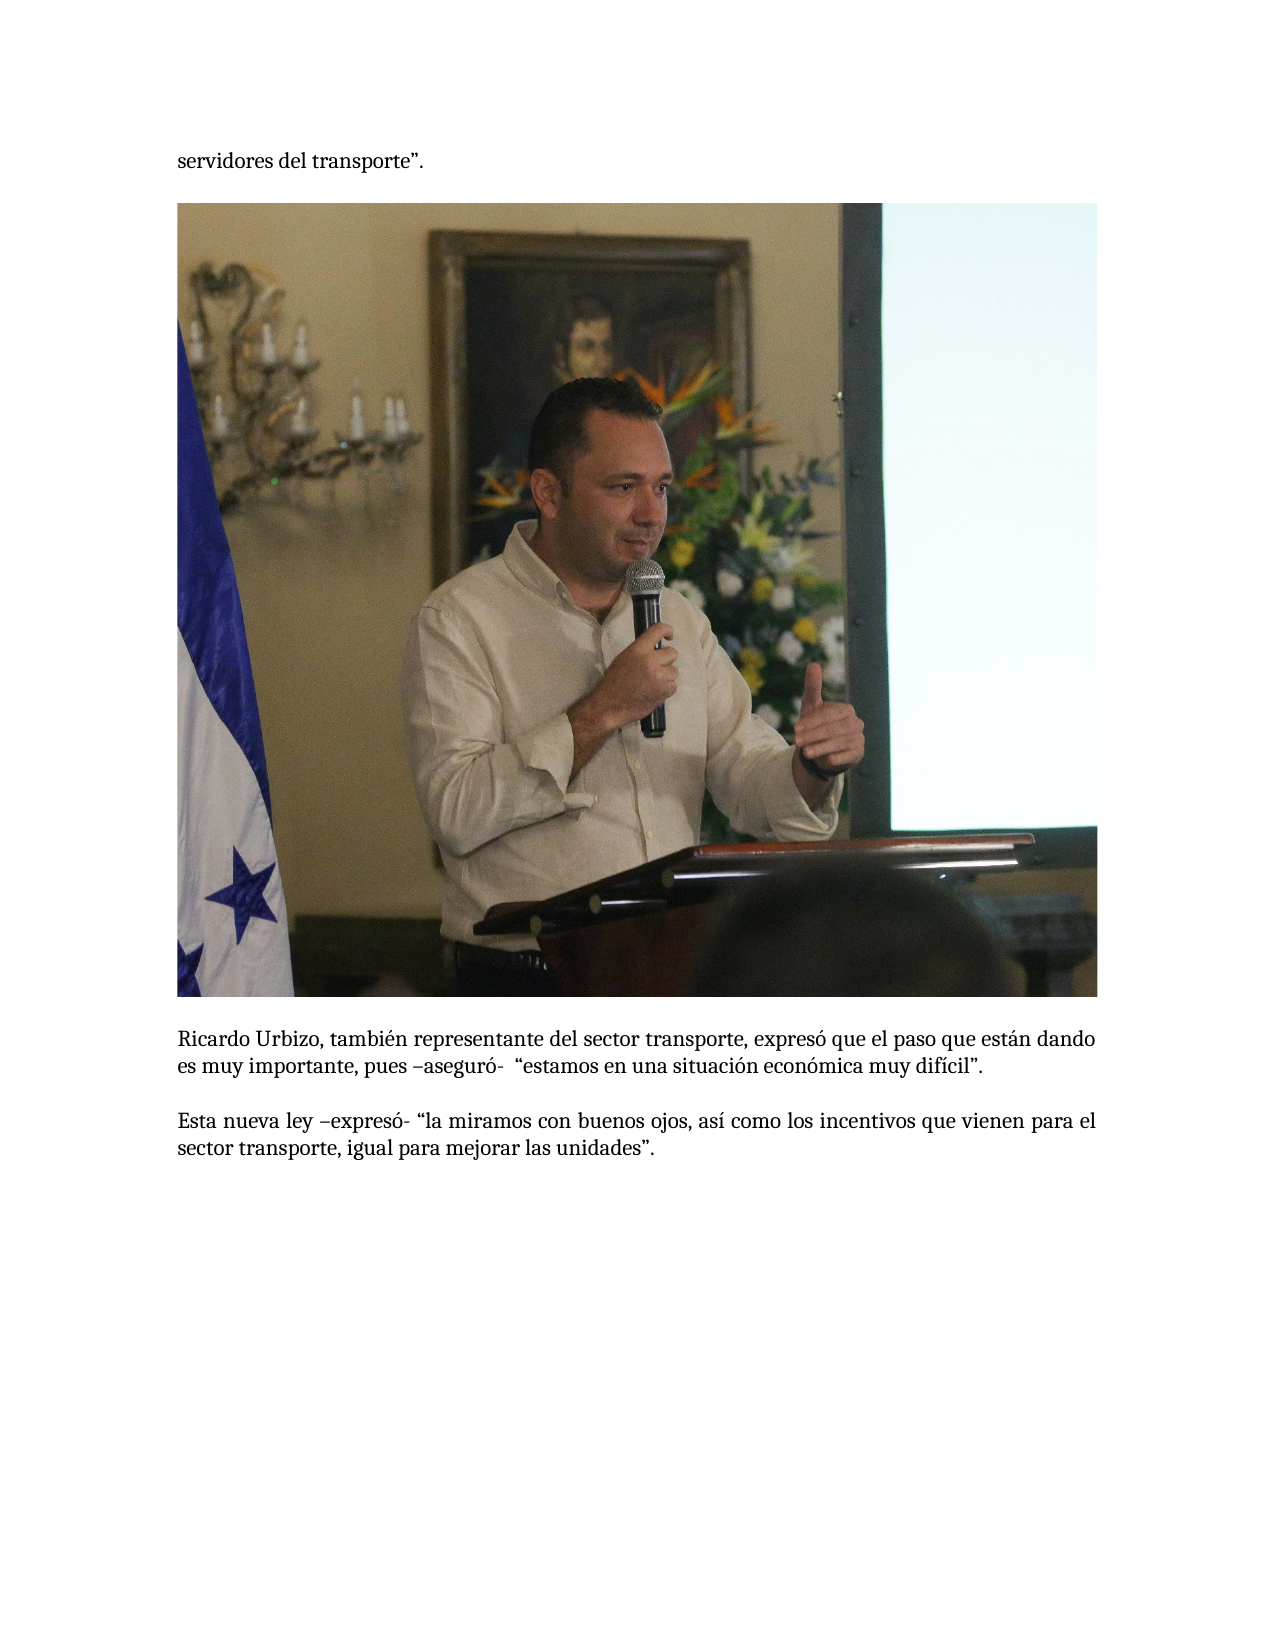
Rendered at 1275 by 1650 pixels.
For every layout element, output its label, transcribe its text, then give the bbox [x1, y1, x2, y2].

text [177, 148, 1098, 174]
text Esta nueva ley –expresó- “la miramos con buenos ojos, así como los incentivos que vienen para el sector transporte, igual para mejorar las unidades”. [177, 1108, 1098, 1161]
picture [177, 203, 1098, 997]
text Ricardo Urbizo, también representante del sector transporte, expresó que el paso que están dando es muy importante, pues –aseguró- “estamos en una situación económica muy difícil”. [177, 1026, 1098, 1079]
